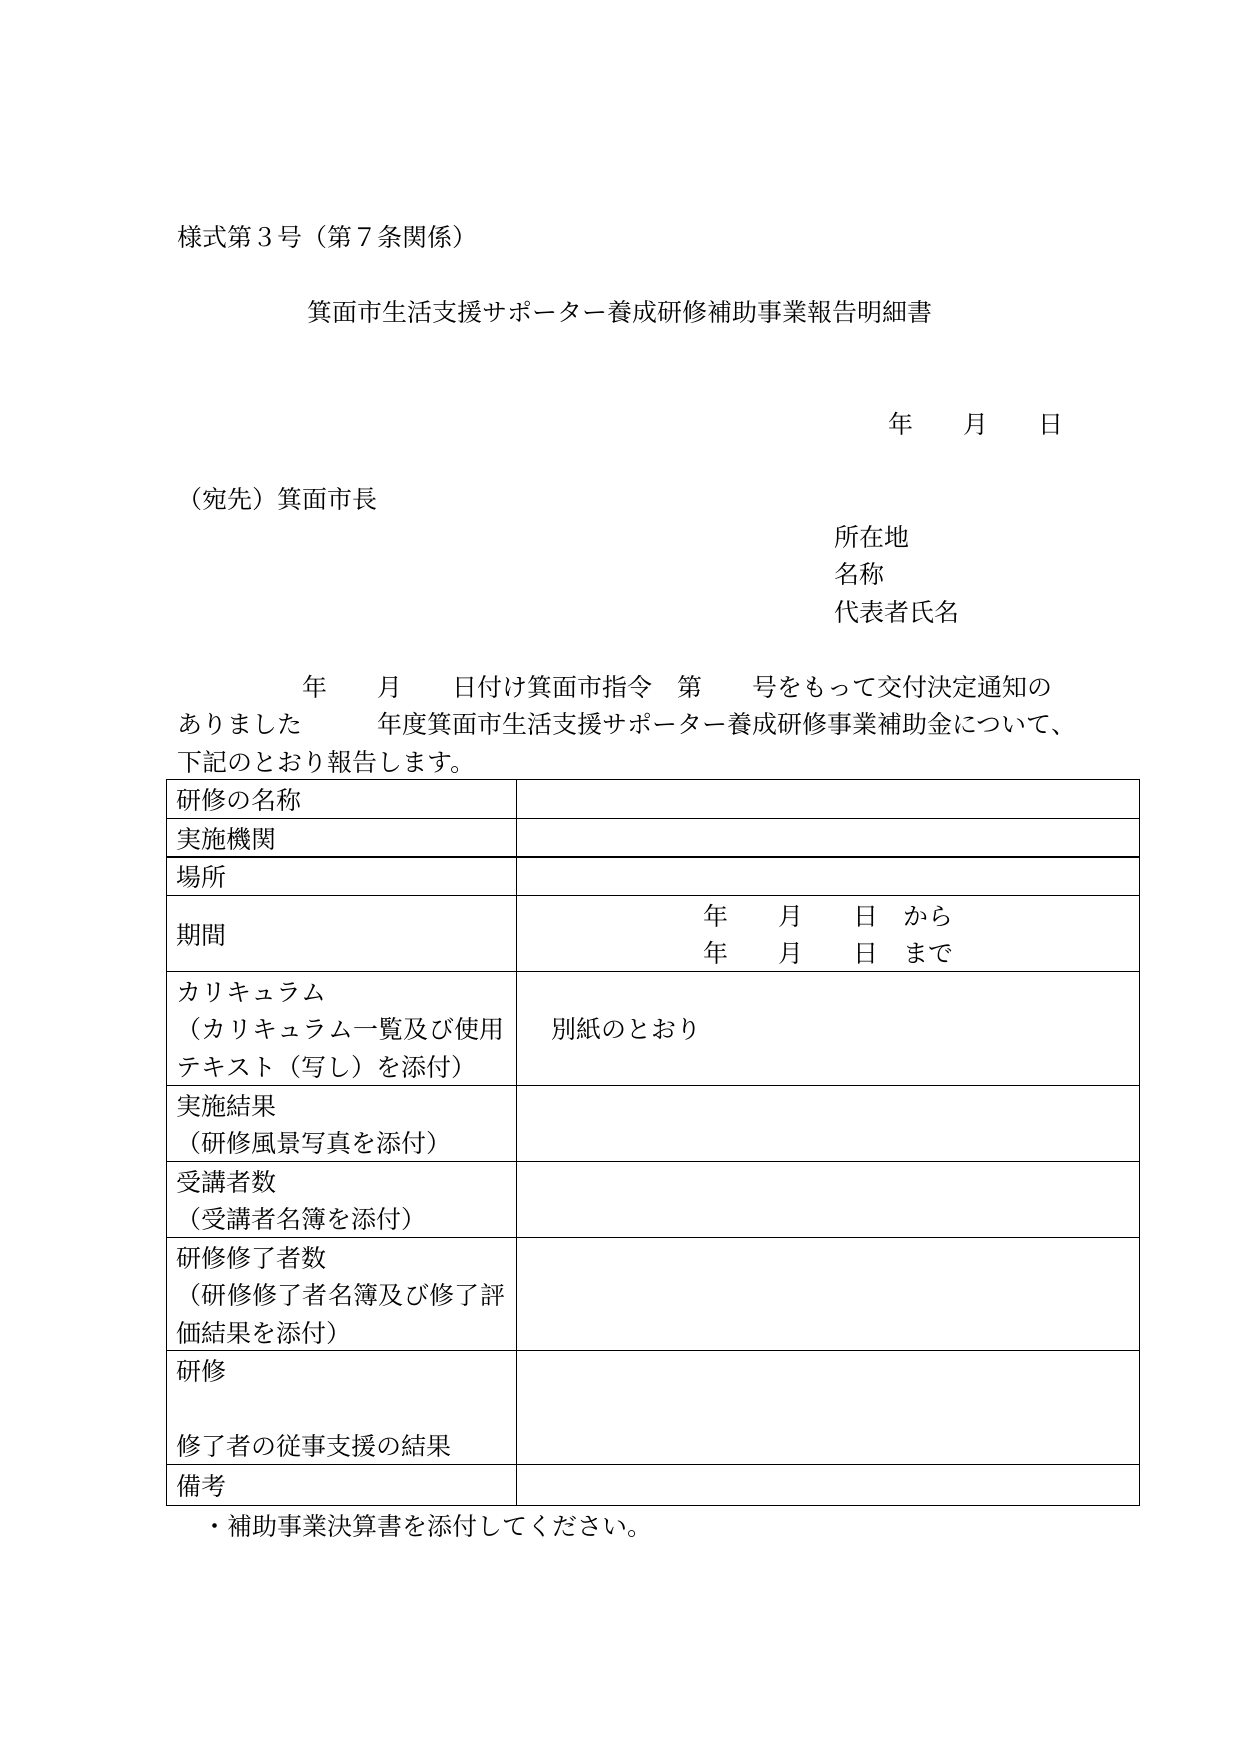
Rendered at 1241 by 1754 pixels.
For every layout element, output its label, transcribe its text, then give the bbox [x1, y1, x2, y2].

text ・補助事業決算書を添付してください。 [177, 1506, 1063, 1543]
text 箕面市生活支援サポーター養成研修補助事業報告明細書 [177, 292, 1063, 329]
table_cell 研修 修了者の従事支援の結果 [167, 1351, 516, 1464]
text （宛先）箕面市長 [177, 479, 1063, 517]
table_cell 年 月 日 から 年 月 日 まで [517, 896, 1139, 971]
text 年 月 日付け箕面市指令 第 号をもって交付決定通知のありました 年度箕面市生活支援サポーター養成研修事業補助金について、下記のとおり報告します。 [177, 667, 1063, 779]
table_cell 場所 [167, 858, 516, 895]
text 名称 [177, 554, 1063, 592]
table_cell 実施機関 [167, 819, 516, 856]
table_cell [517, 1238, 1139, 1350]
text 代表者氏名 [177, 592, 1041, 629]
table_cell 別紙のとおり [517, 972, 1139, 1084]
table_cell [517, 1162, 1139, 1237]
table_cell 備考 [167, 1465, 516, 1505]
table_cell 研修修了者数 （研修修了者名簿及び修了評価結果を添付） [167, 1238, 516, 1350]
table_cell カリキュラム （カリキュラム一覧及び使用テキスト（写し）を添付） [167, 972, 516, 1084]
table_cell 実施結果 （研修風景写真を添付） [167, 1086, 516, 1161]
table_cell [517, 858, 1139, 895]
table_header [517, 780, 1139, 818]
table_cell 期間 [167, 896, 516, 971]
table_cell [517, 819, 1139, 856]
table_cell [517, 1086, 1139, 1161]
text 所在地 [177, 517, 1063, 554]
table_header 研修の名称 [167, 780, 516, 818]
table_cell 受講者数 （受講者名簿を添付） [167, 1162, 516, 1237]
table_cell [517, 1351, 1139, 1464]
table_cell [517, 1465, 1139, 1505]
text 様式第３号（第７条関係） [177, 217, 1063, 254]
text 年 月 日 [177, 404, 1063, 442]
